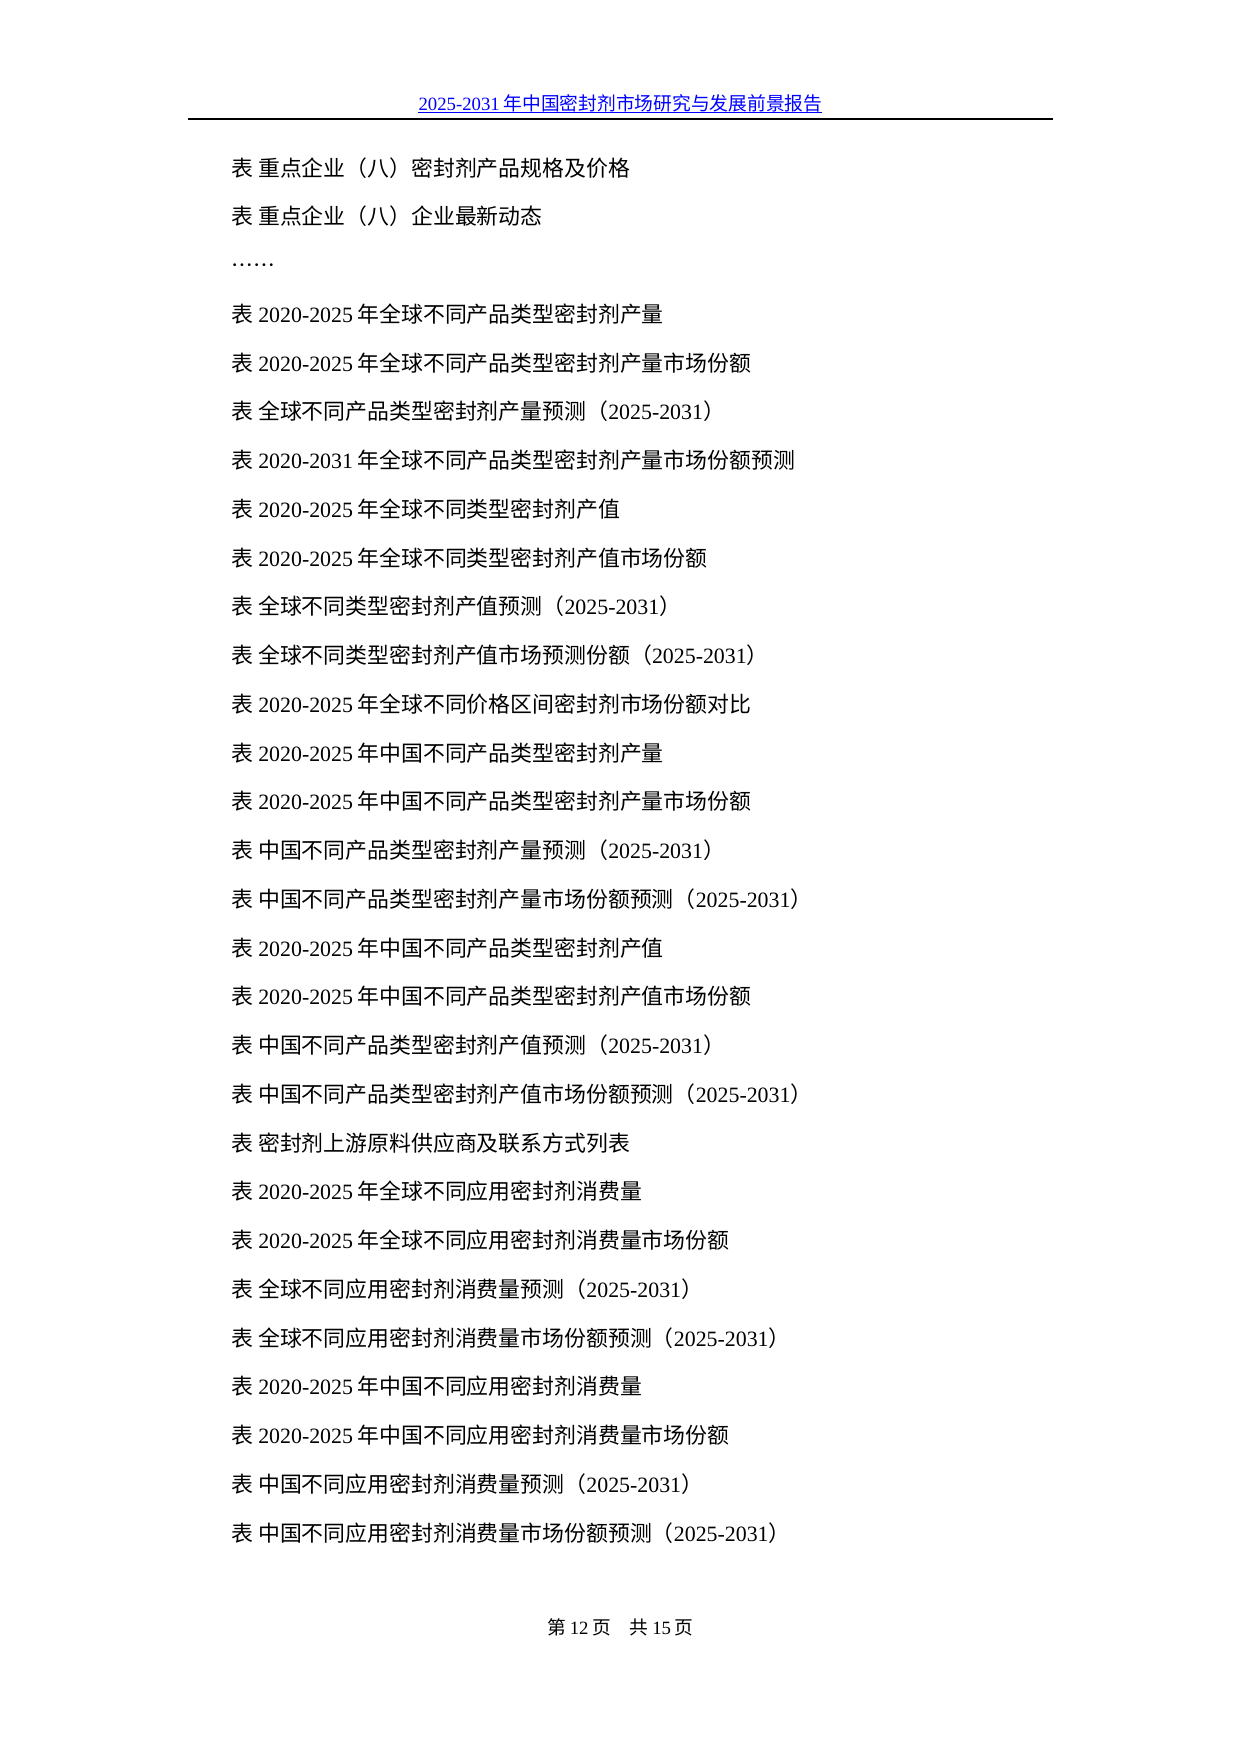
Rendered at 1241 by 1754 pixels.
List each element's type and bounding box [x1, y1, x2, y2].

text [187, 150, 1053, 1548]
